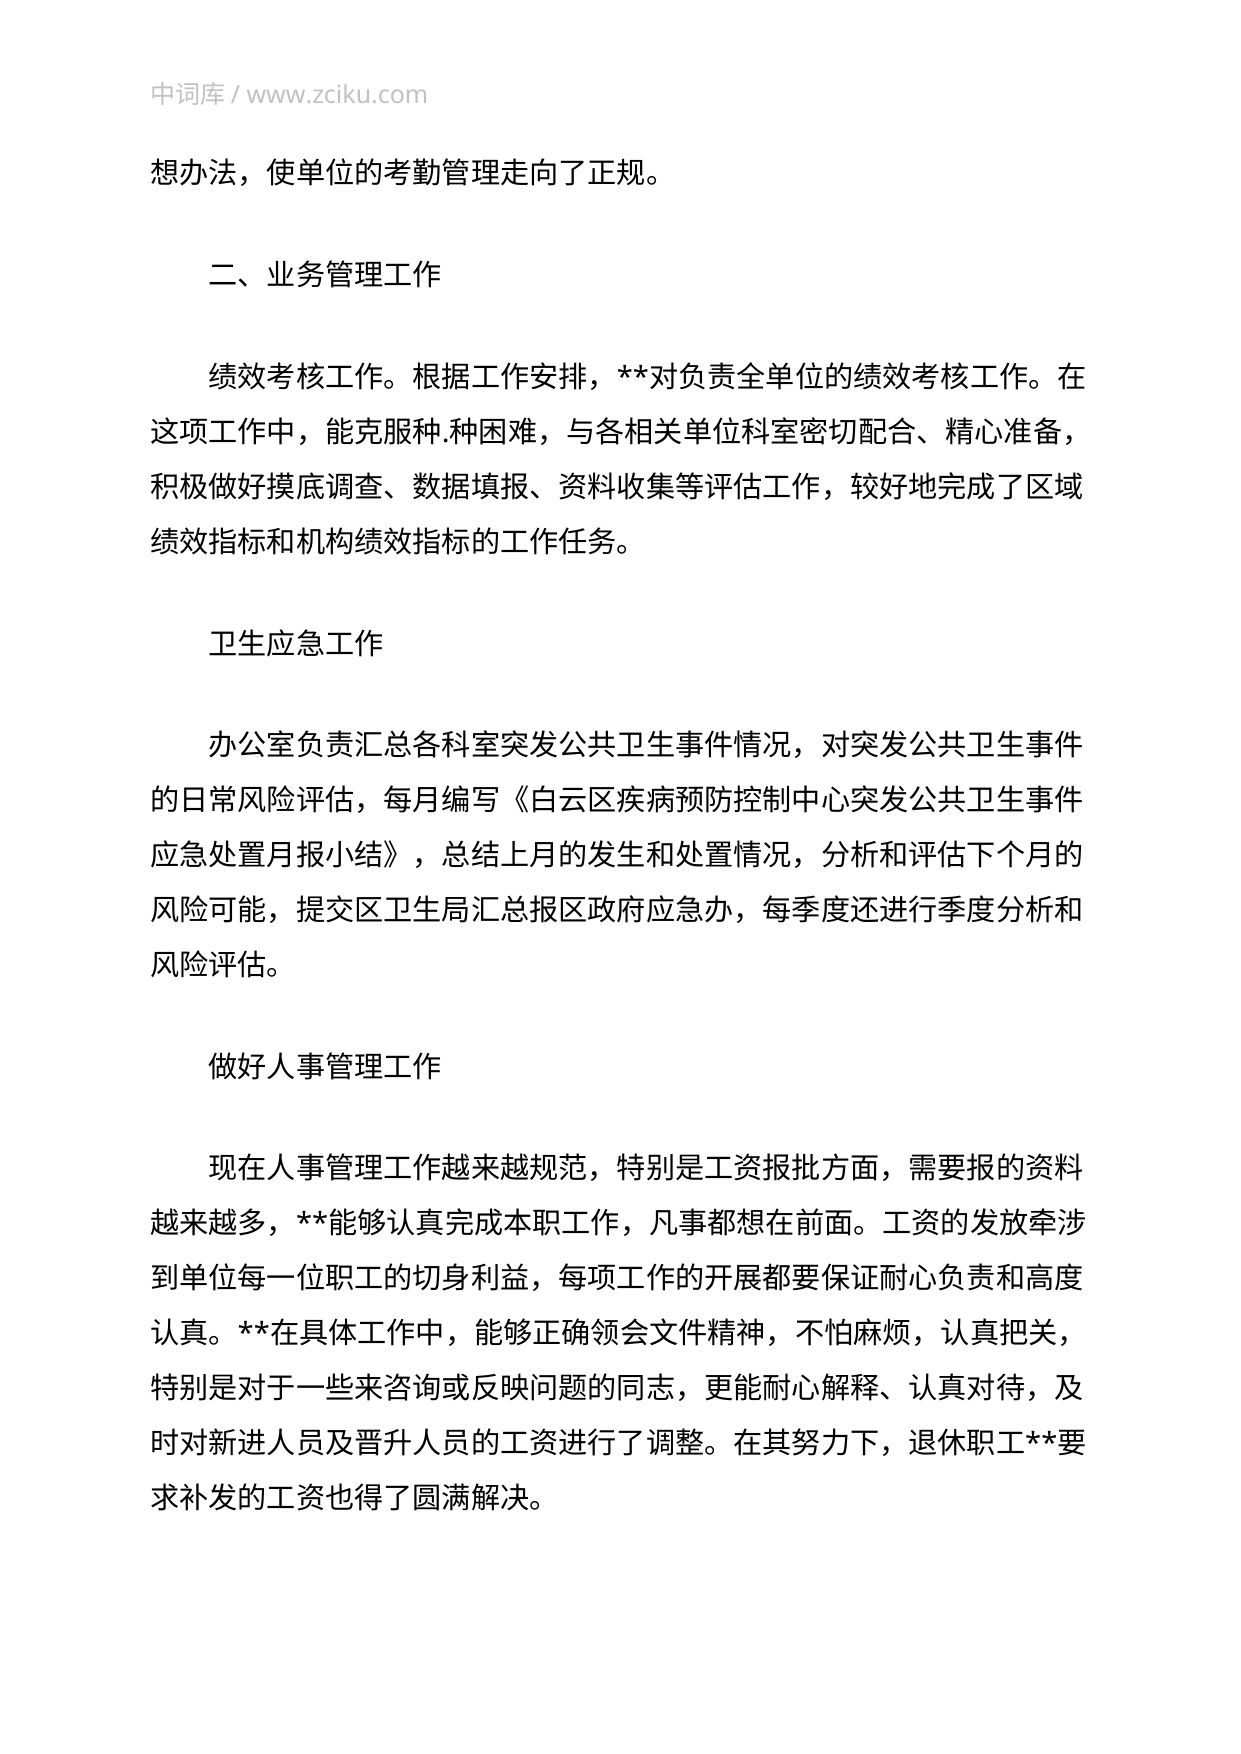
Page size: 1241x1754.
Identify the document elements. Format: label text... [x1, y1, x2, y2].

text 现在人事管理工作越来越规范，特别是工资报批方面，需要报的资料越来越多，**能够认真完成本职工作，凡事都想在前面。工资的发放牵涉到单位每一位职工的切身利益，每项工作的开展都要保证耐心负责和高度认真。**在具体工作中，能够正确领会文件精神，不怕麻烦，认真把关，特别是对于一些来咨询或反映问题的同志，更能耐心解释、认真对待，及时对新进人员及晋升人员的工资进行了调整。在其努力下，退休职工**要求补发的工资也得了圆满解决。 [150, 1145, 1090, 1517]
text 卫生应急工作 [150, 620, 1090, 662]
text 绩效考核工作。根据工作安排，**对负责全单位的绩效考核工作。在这项工作中，能克服种.种困难，与各相关单位科室密切配合、精心准备，积极做好摸底调查、数据填报、资料收集等评估工作，较好地完成了区域绩效指标和机构绩效指标的工作任务。 [150, 353, 1090, 561]
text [150, 150, 1090, 192]
text 二、业务管理工作 [150, 252, 1090, 294]
text 办公室负责汇总各科室突发公共卫生事件情况，对突发公共卫生事件的日常风险评估，每月编写《白云区疾病预防控制中心突发公共卫生事件应急处置月报小结》，总结上月的发生和处置情况，分析和评估下个月的风险可能，提交区卫生局汇总报区政府应急办，每季度还进行季度分析和风险评估。 [150, 722, 1090, 984]
text 做好人事管理工作 [150, 1043, 1090, 1086]
